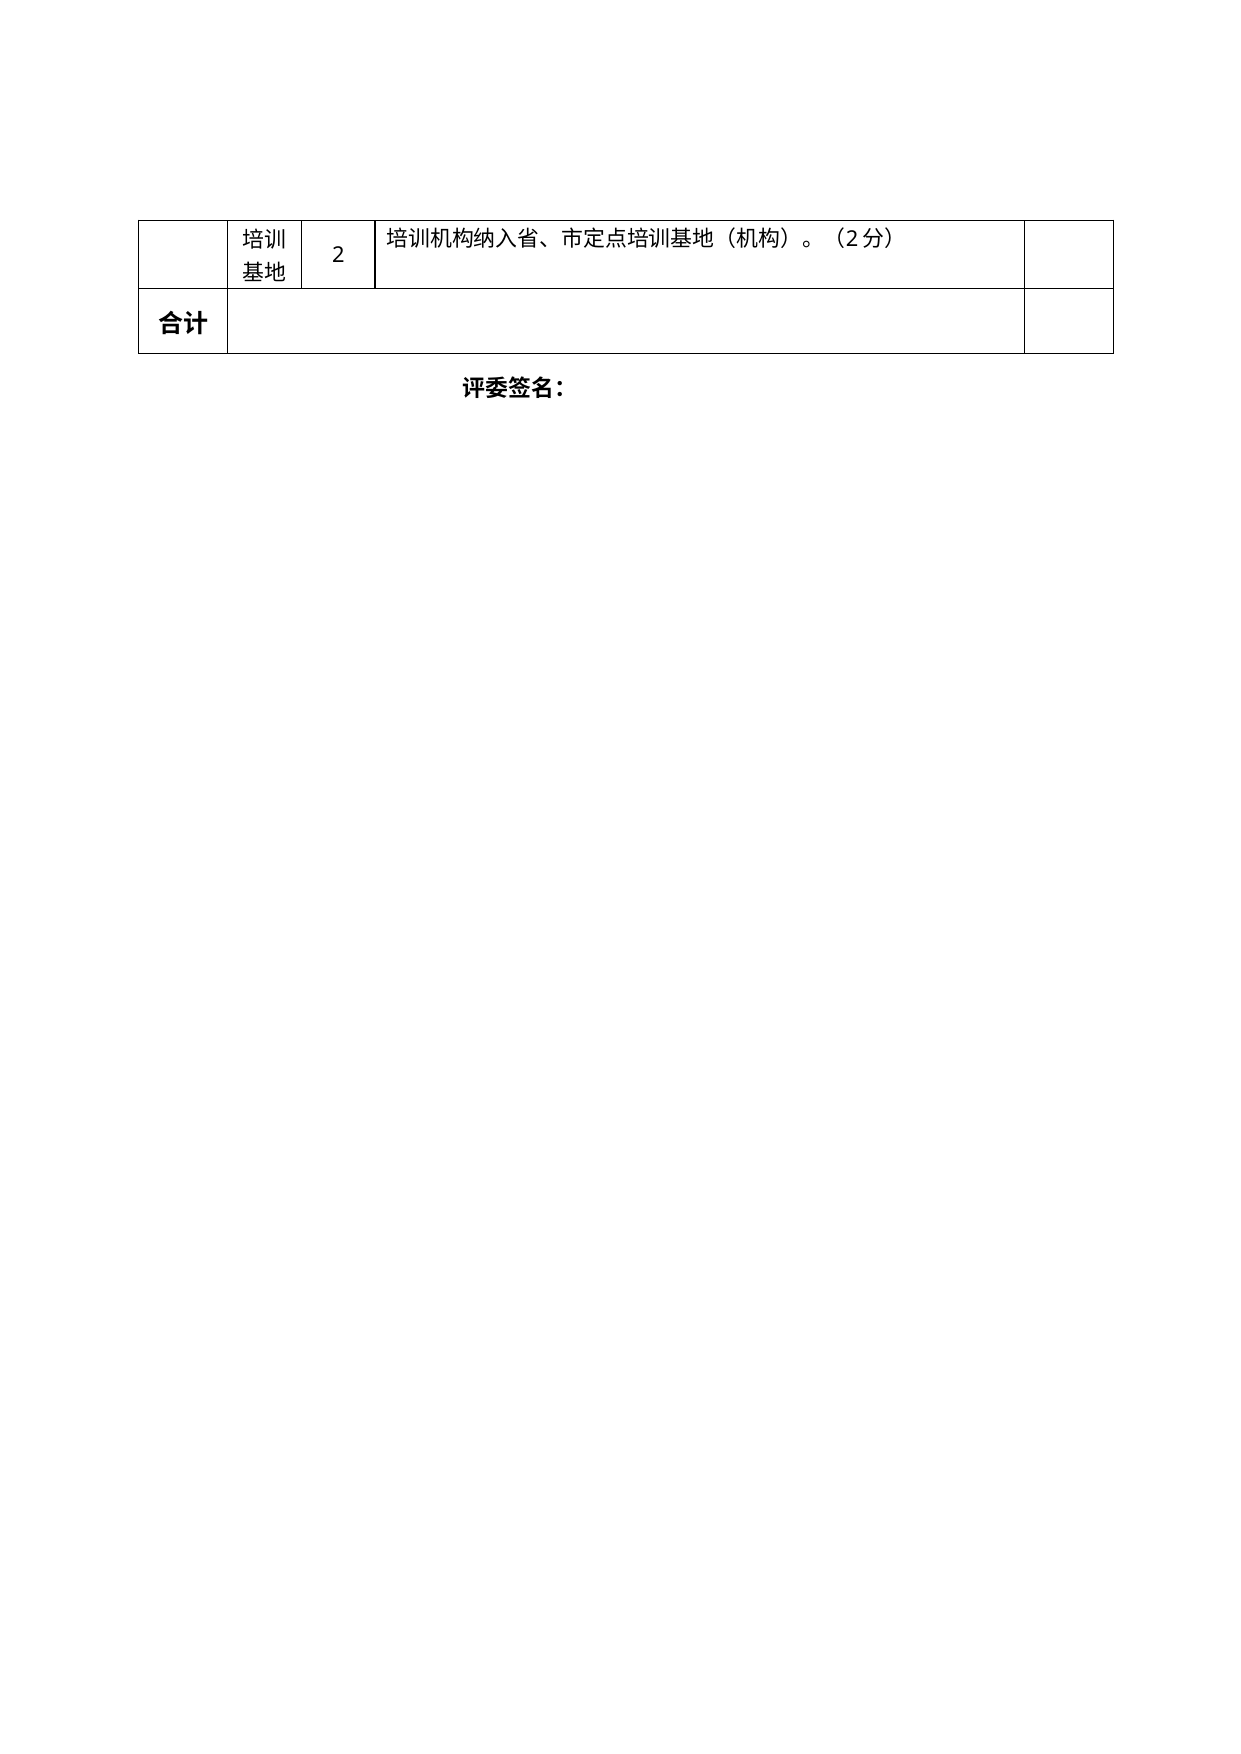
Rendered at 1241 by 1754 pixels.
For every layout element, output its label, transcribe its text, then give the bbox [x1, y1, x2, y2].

table_cell [228, 289, 1024, 353]
table_cell 2 [302, 221, 374, 288]
table_cell 培训机构纳入省、市定点培训基地（机构）。（2分） [376, 221, 1024, 288]
table_cell 合计 [139, 289, 227, 353]
table_cell [1025, 289, 1113, 353]
text 评委签名： [165, 354, 1087, 419]
table_cell [1025, 221, 1113, 288]
table_cell 培训 基地 [228, 221, 301, 288]
